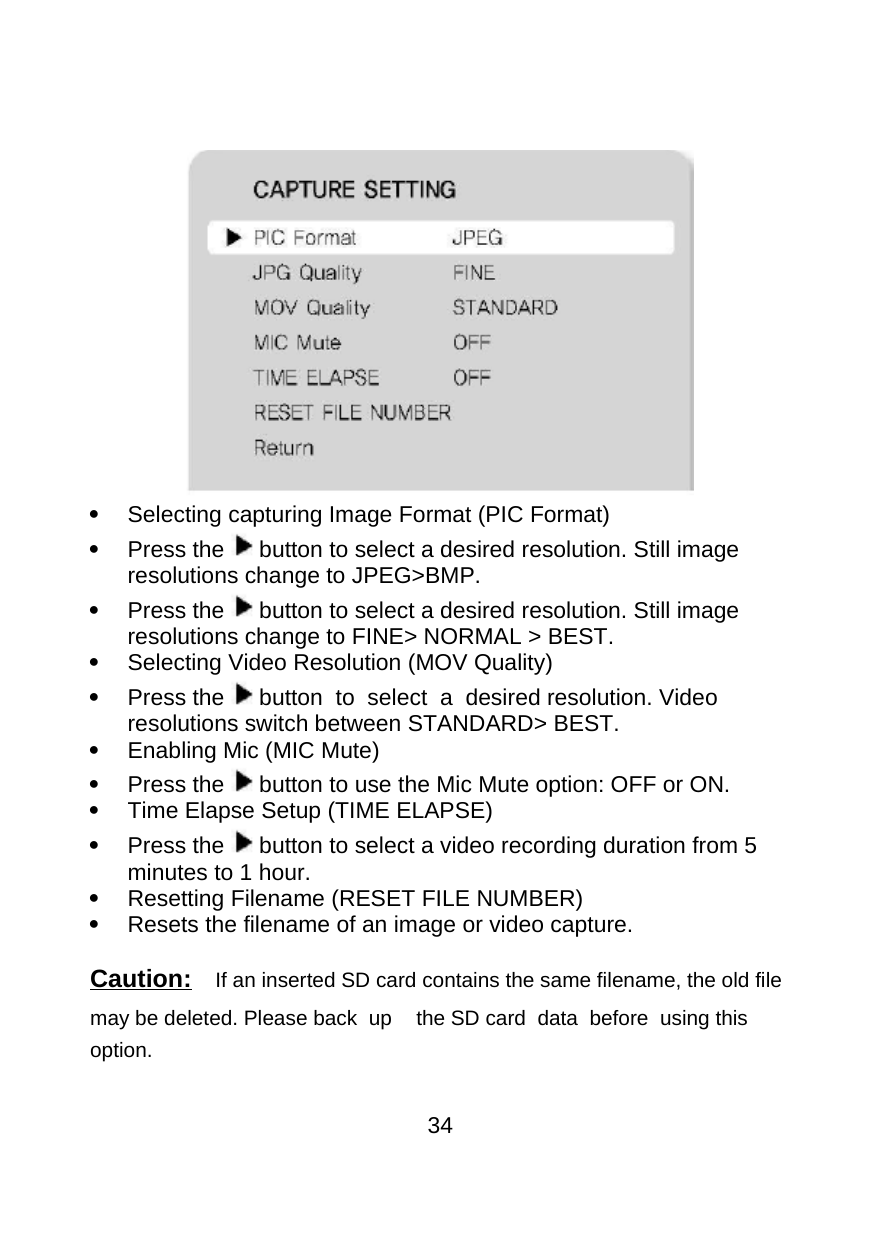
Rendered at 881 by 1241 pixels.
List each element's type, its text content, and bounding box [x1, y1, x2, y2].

subtitle Caution: If an inserted SD card contains the same filename, the old file may be deleted. Please back up the SD card data before using this option. [90, 964, 790, 1061]
list Resets the filename of an image or video capture. [90, 911, 790, 937]
picture [230, 588, 253, 618]
list Enabling Mic (MIC Mute) [90, 737, 790, 763]
list Press the button to select a desired resolution. Still image resolutions change to JPEG>BMP. [90, 527, 790, 588]
list Press the button to select a video recording duration from 5 minutes to 1 hour. [90, 824, 790, 885]
list Time Elapse Setup (TIME ELAPSE) [90, 797, 790, 824]
list Selecting Video Resolution (MOV Quality) [90, 649, 790, 676]
picture [230, 675, 253, 706]
list Resetting Filename (RESET FILE NUMBER) [90, 885, 790, 911]
picture [230, 823, 253, 854]
picture [230, 762, 253, 793]
list Press the button to select a desired resolution. Still image resolutions change to FINE> NORMAL > BEST. [90, 588, 790, 649]
picture [186, 150, 694, 501]
list Press the button to select a desired resolution. Video resolutions switch between STANDARD> BEST. [90, 676, 790, 737]
list Press the button to use the Mic Mute option: OFF or ON. [90, 763, 790, 797]
list Selecting capturing Image Format (PIC Format) [90, 501, 790, 527]
picture [230, 527, 253, 557]
